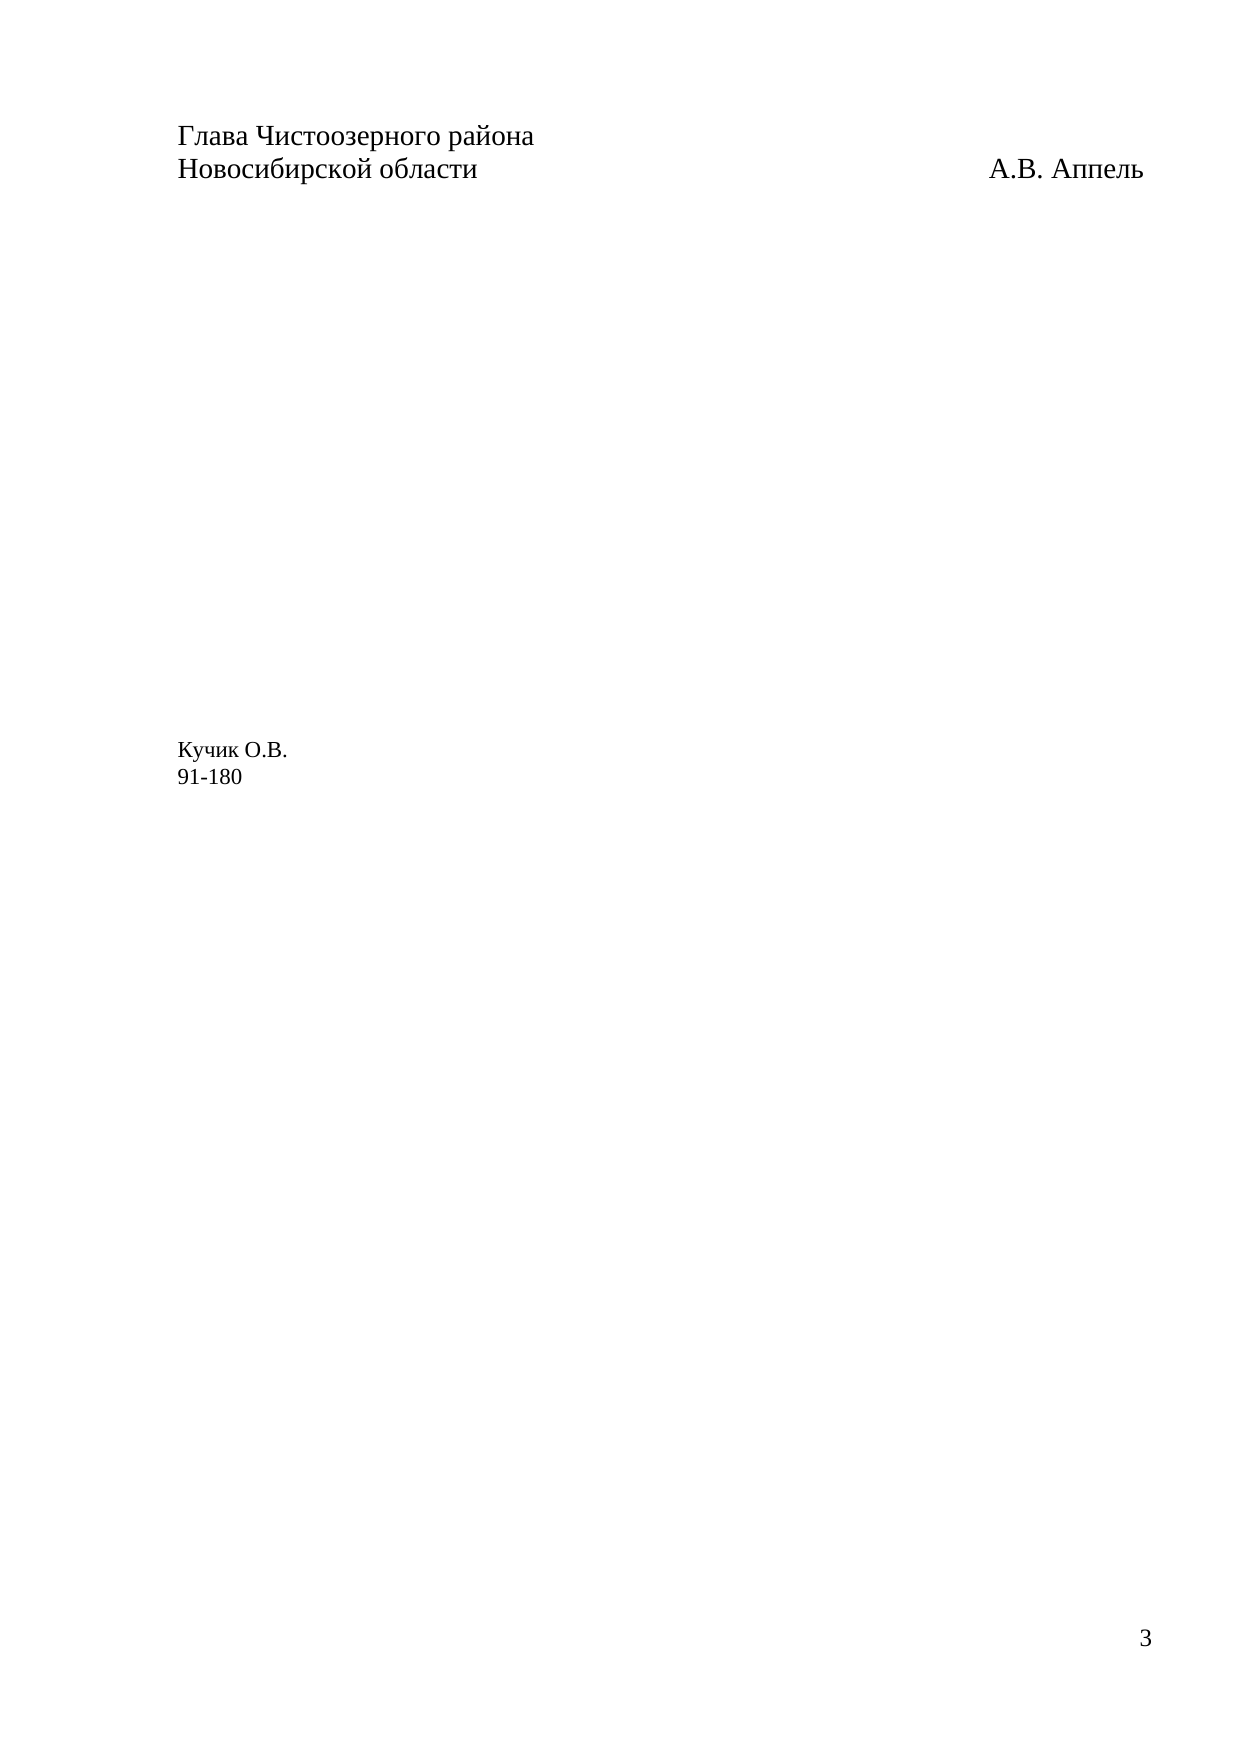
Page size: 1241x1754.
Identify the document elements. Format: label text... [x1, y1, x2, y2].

text Кучик О.В. [177, 736, 1152, 763]
text Новосибирской области А.В. Аппель [177, 152, 1152, 185]
text Глава Чистоозерного района [177, 118, 1152, 152]
text 91-180 [177, 763, 1152, 789]
